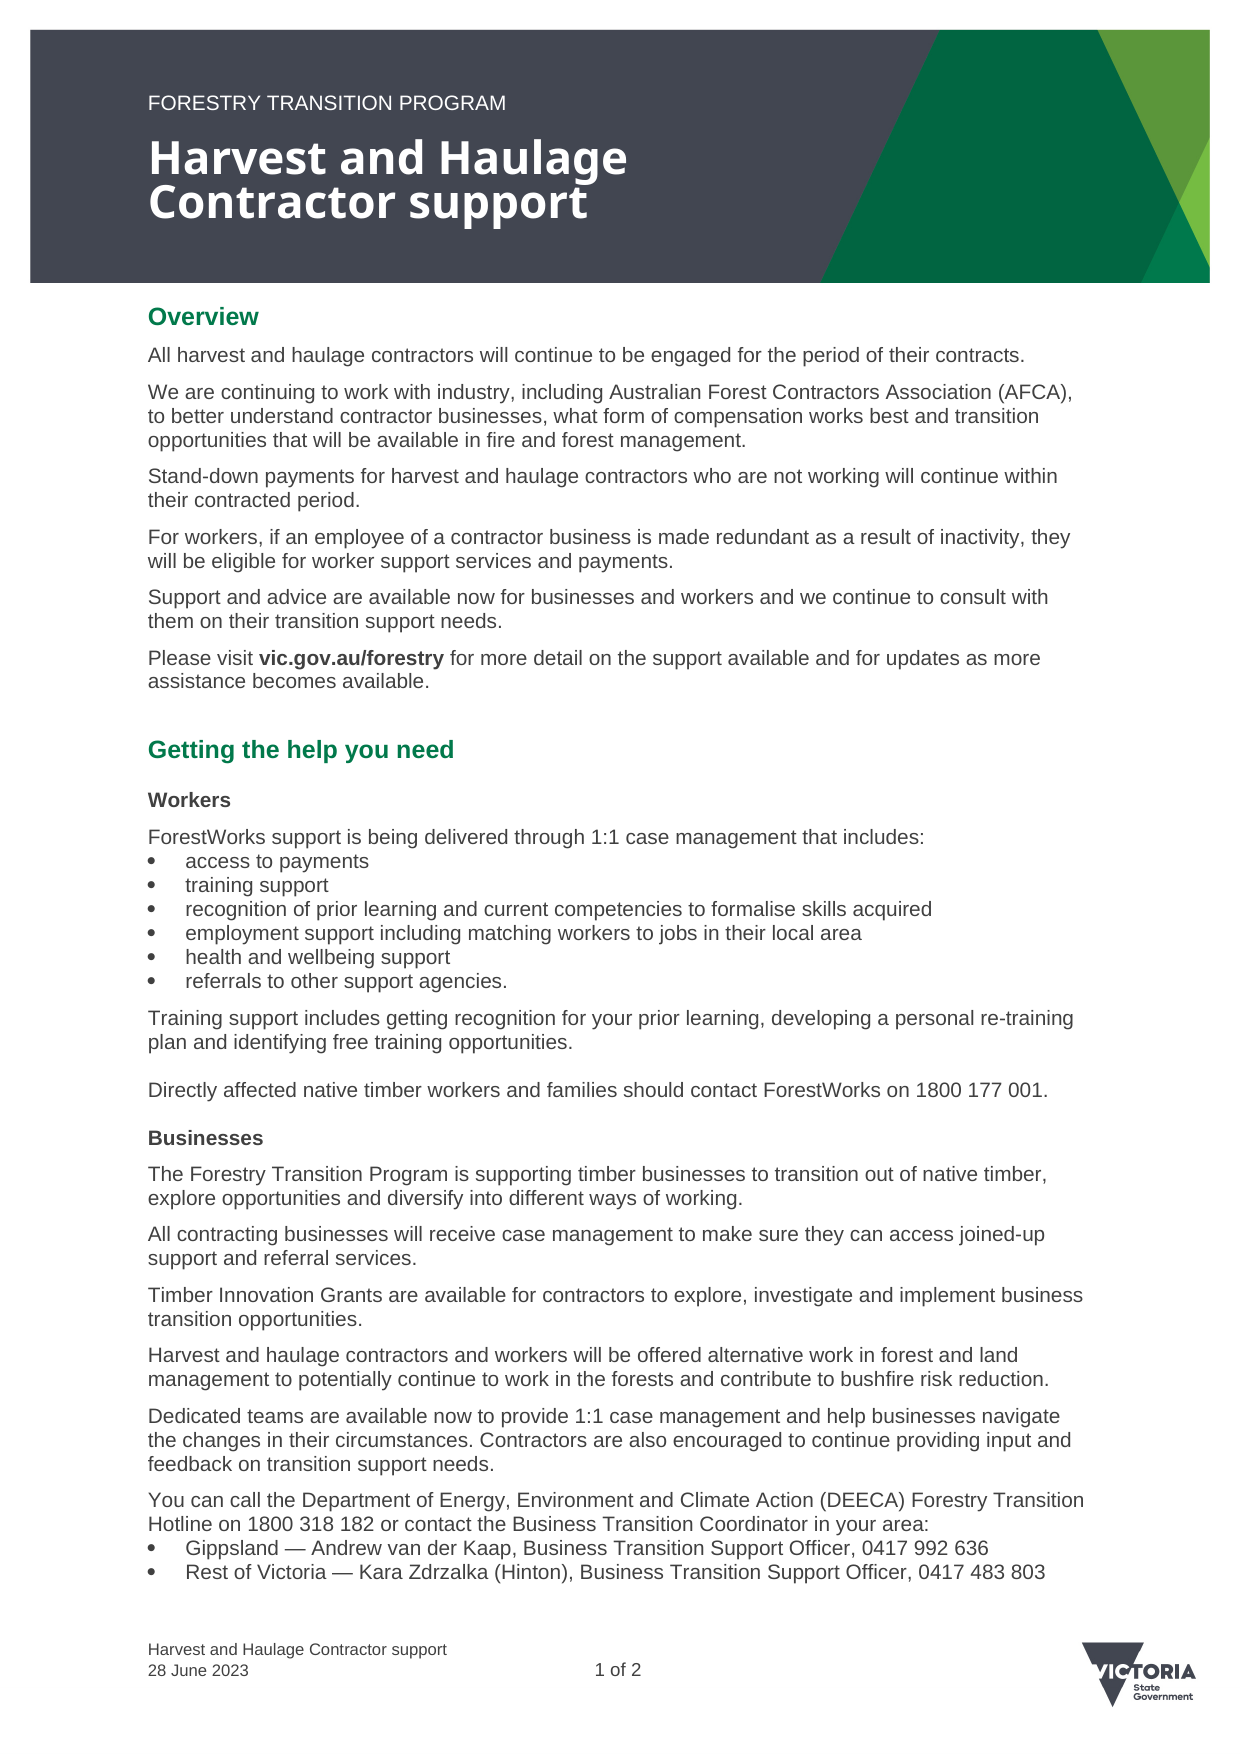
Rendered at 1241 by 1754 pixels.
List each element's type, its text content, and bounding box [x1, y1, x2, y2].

subtitle Workers [148, 788, 1092, 812]
picture [0, 0, 1240, 313]
text Support and advice are available now for businesses and workers and we continue to consult with them on their transition support needs. [148, 585, 1092, 633]
list access to payments [148, 849, 1092, 873]
text The Forestry Transition Program is supporting timber businesses to transition out of native timber, explore opportunities and diversify into different ways of working. [148, 1162, 1092, 1210]
text Timber Innovation Grants are available for contractors to explore, investigate and implement business transition opportunities. [148, 1283, 1092, 1331]
text Stand-down payments for harvest and haulage contractors who are not working will continue within their contracted period. [148, 464, 1092, 512]
list referrals to other support agencies. [148, 969, 1092, 993]
title Harvest and Haulage Contractor support [148, 139, 743, 227]
list Rest of Victoria — Kara Zdrzalka (Hinton), Business Transition Support Officer, 0417 483 803 [148, 1560, 1092, 1584]
text We are continuing to work with industry, including Australian Forest Contractors Association (AFCA), to better understand contractor businesses, what form of compensation works best and transition opportunities that will be available in fire and forest management. [148, 380, 1092, 452]
text Harvest and haulage contractors and workers will be offered alternative work in forest and land management to potentially continue to work in the forests and contribute to bushfire risk reduction. [148, 1343, 1092, 1391]
list Gippsland — Andrew van der Kaap, Business Transition Support Officer, 0417 992 636 [148, 1536, 1092, 1560]
text Dedicated teams are available now to provide 1:1 case management and help businesses navigate the changes in their circumstances. Contractors are also encouraged to continue providing input and feedback on transition support needs. [148, 1403, 1092, 1475]
list health and wellbeing support [148, 945, 1092, 969]
list employment support including matching workers to jobs in their local area [148, 921, 1092, 945]
text Overview [148, 302, 1092, 331]
text All contracting businesses will receive case management to make sure they can access joined-up support and referral services. [148, 1222, 1092, 1270]
text Directly affected native timber workers and families should contact ForestWorks on 1800 177 001. Businesses [148, 1077, 1092, 1149]
text All harvest and haulage contractors will continue to be engaged for the period of their contracts. [148, 343, 1092, 367]
picture [0, 1622, 1241, 1754]
text ForestWorks support is being delivered through 1:1 case management that includes: [148, 825, 1092, 849]
text You can call the Department of Energy, Environment and Climate Action (DEECA) Forestry Transition Hotline on 1800 318 182 or contact the Business Transition Coordinator in your area: [148, 1488, 1092, 1536]
text Please visit vic.gov.au/forestry for more detail on the support available and for updates as more assistance becomes available. [148, 645, 1092, 693]
text For workers, if an employee of a contractor business is made redundant as a result of inactivity, they will be eligible for worker support services and payments. [148, 524, 1092, 572]
text Getting the help you need [148, 706, 1092, 763]
list training support [148, 873, 1092, 897]
text Training support includes getting recognition for your prior learning, developing a personal re-training plan and identifying free training opportunities. [148, 1006, 1092, 1077]
list recognition of prior learning and current competencies to formalise skills acquired [148, 897, 1092, 921]
